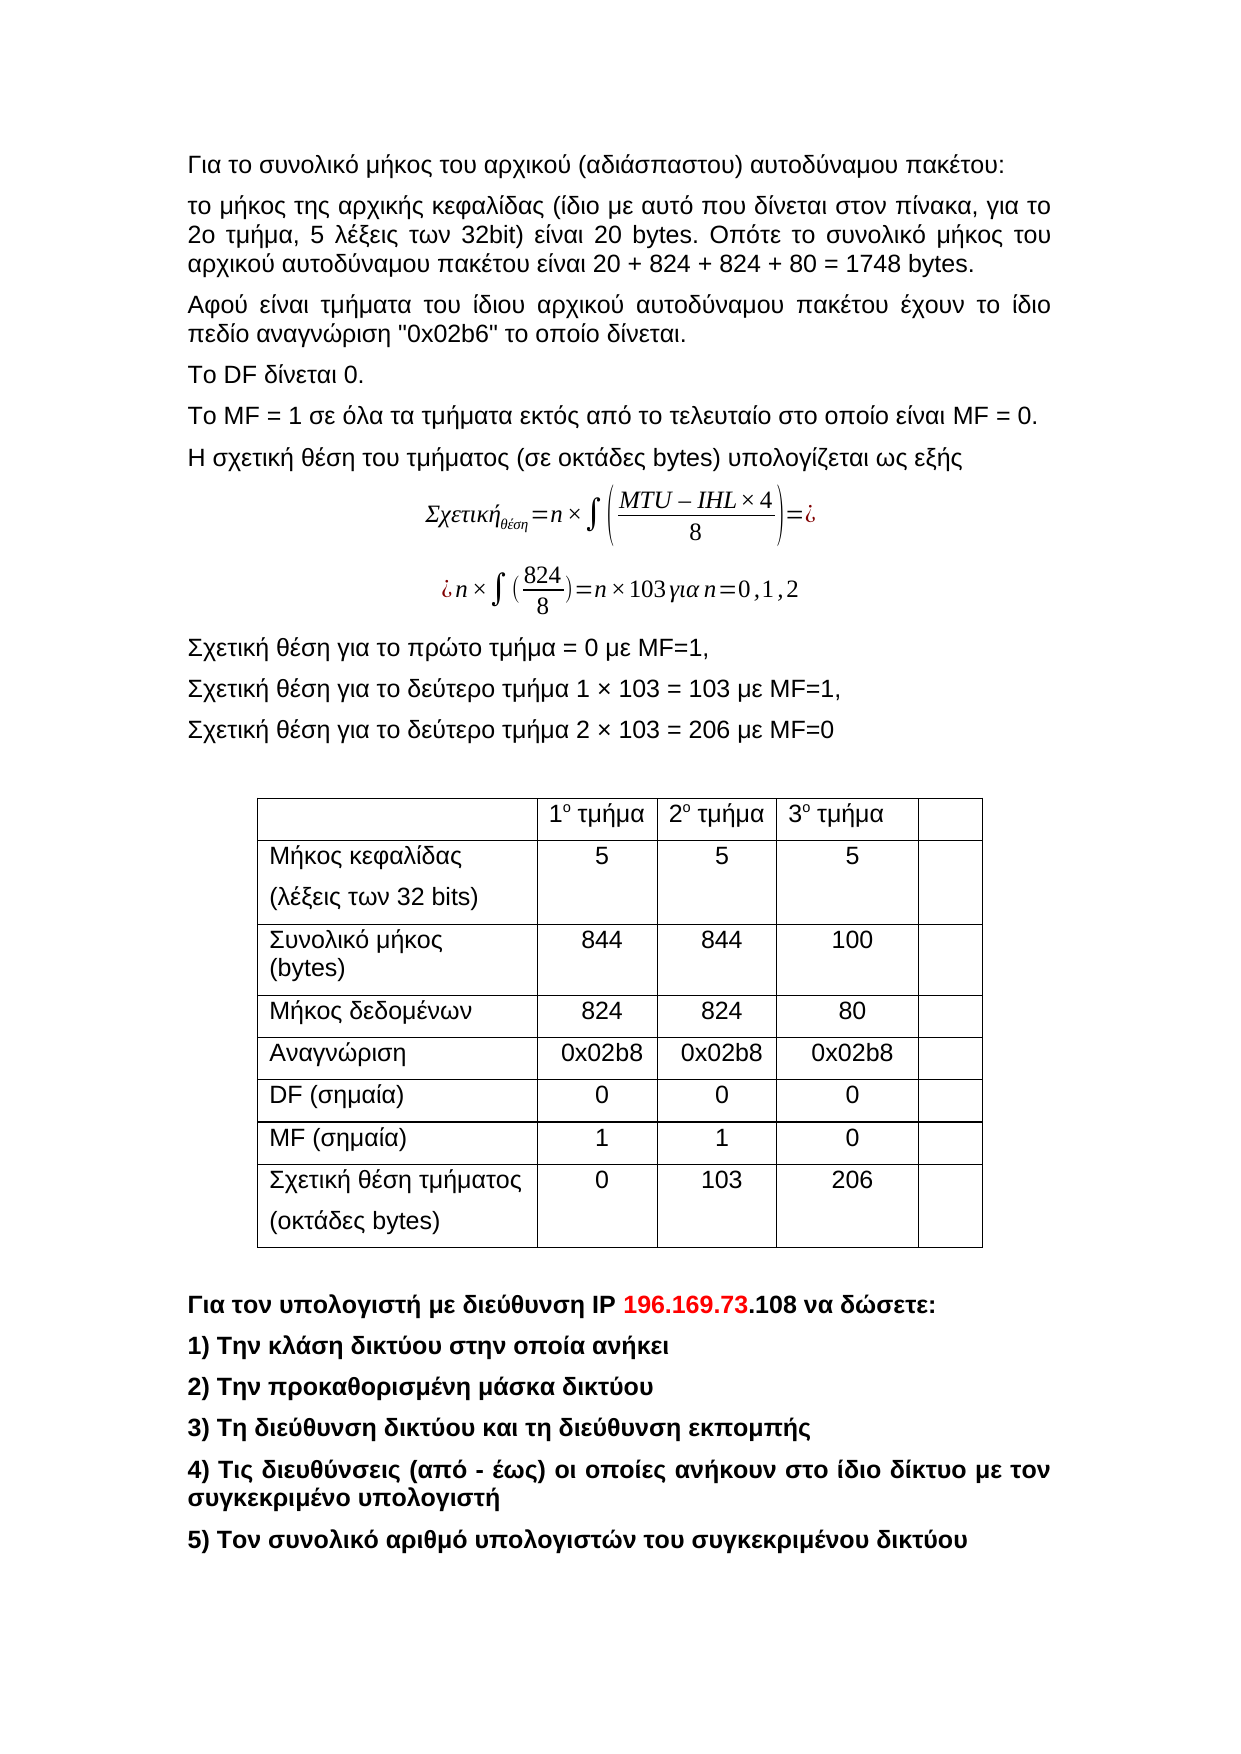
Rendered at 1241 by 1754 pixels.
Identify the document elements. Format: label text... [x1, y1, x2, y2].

table_cell [919, 841, 982, 923]
table_cell [919, 1165, 982, 1247]
table_cell 103 [658, 1165, 776, 1247]
table_header [258, 799, 537, 840]
table_cell [919, 1123, 982, 1164]
table_cell 0x02b8 [538, 1038, 657, 1079]
table_cell 206 [777, 1165, 918, 1247]
text Αφού είναι τμήματα του ίδιου αρχικού αυτοδύναμου πακέτου έχουν το ίδιο πεδίο αναγνώριση "0x02b6" το οποίο δίνεται. [187, 290, 1053, 347]
table_cell 0x02b8 [658, 1038, 776, 1079]
text Για το συνολικό μήκος του αρχικού (αδιάσπαστου) αυτοδύναμου πακέτου: [187, 150, 1053, 179]
table_cell 0 [777, 1123, 918, 1164]
text Σχετική θέση για το πρώτο τμήμα = 0 με MF=1, [187, 633, 1053, 661]
table_header 3ο τμήμα [777, 799, 918, 840]
table_cell 0x02b8 [777, 1038, 918, 1079]
table_cell 824 [538, 996, 657, 1037]
text Το MF = 1 σε όλα τα τμήματα εκτός από το τελευταίο στο οποίο είναι MF = 0. [187, 401, 1053, 430]
table_cell 0 [658, 1080, 776, 1121]
table_cell [919, 996, 982, 1037]
text 3) Τη διεύθυνση δικτύου και τη διεύθυνση εκπομπής [187, 1413, 1053, 1442]
table_cell Μήκος κεφαλίδας (λέξεις των 32 bits) [258, 841, 537, 923]
table_cell Σχετική θέση τμήματος (οκτάδες bytes) [258, 1165, 537, 1247]
table_header 2ο τμήμα [658, 799, 776, 840]
text Σχετική θέση για το δεύτερο τμήμα 1 × 103 = 103 με MF=1, [187, 674, 1053, 703]
table_cell 0 [538, 1165, 657, 1247]
text Η σχετική θέση του τμήματος (σε οκτάδες bytes) υπολογίζεται ως εξής [187, 442, 1053, 471]
table_cell 844 [658, 925, 776, 994]
text 5) Τον συνολικό αριθμό υπολογιστών του συγκεκριμένου δικτύου [187, 1524, 1053, 1553]
table_header [919, 799, 982, 840]
table_cell 824 [658, 996, 776, 1037]
table_cell [919, 925, 982, 994]
table_cell 5 [658, 841, 776, 923]
table_cell 844 [538, 925, 657, 994]
table_cell Αναγνώριση [258, 1038, 537, 1079]
text Για τον υπολογιστή με διεύθυνση IP 196.169.73.108 να δώσετε: [187, 1289, 1053, 1318]
table_cell MF (σημαία) [258, 1123, 537, 1164]
table_cell 1 [538, 1123, 657, 1164]
table_cell Συνολικό μήκος (bytes) [258, 925, 537, 994]
table_cell [919, 1080, 982, 1121]
table_cell [919, 1038, 982, 1079]
table_cell 80 [777, 996, 918, 1037]
text Σχετική θέση για το δεύτερο τμήμα 2 × 103 = 206 με MF=0 [187, 715, 1053, 744]
text 1) Την κλάση δικτύου στην οποία ανήκει [187, 1331, 1053, 1359]
text 4) Τις διευθύνσεις (από - έως) οι οποίες ανήκουν στο ίδιο δίκτυο με τον συγκεκριμένο υπολογιστή [187, 1454, 1053, 1512]
table_cell 5 [538, 841, 657, 923]
text 2) Την προκαθορισμένη μάσκα δικτύου [187, 1372, 1053, 1401]
table_cell 0 [777, 1080, 918, 1121]
table_cell 5 [777, 841, 918, 923]
table_cell 100 [777, 925, 918, 994]
table_cell 0 [538, 1080, 657, 1121]
text το μήκος της αρχικής κεφαλίδας (ίδιο με αυτό που δίνεται στον πίνακα, για το 2ο τμήμα, 5 λέξεις των 32bit) είναι 20 bytes. Οπότε το συνολικό μήκος του αρχικού αυτοδύναμου πακέτου είναι 20 + 824 + 824 + 80 = 1748 bytes. [187, 191, 1053, 277]
table_cell DF (σημαία) [258, 1080, 537, 1121]
text Το DF δίνεται 0. [187, 360, 1053, 389]
table_header 1o τμήμα [538, 799, 657, 840]
table_cell 1 [658, 1123, 776, 1164]
table_cell Μήκος δεδομένων [258, 996, 537, 1037]
